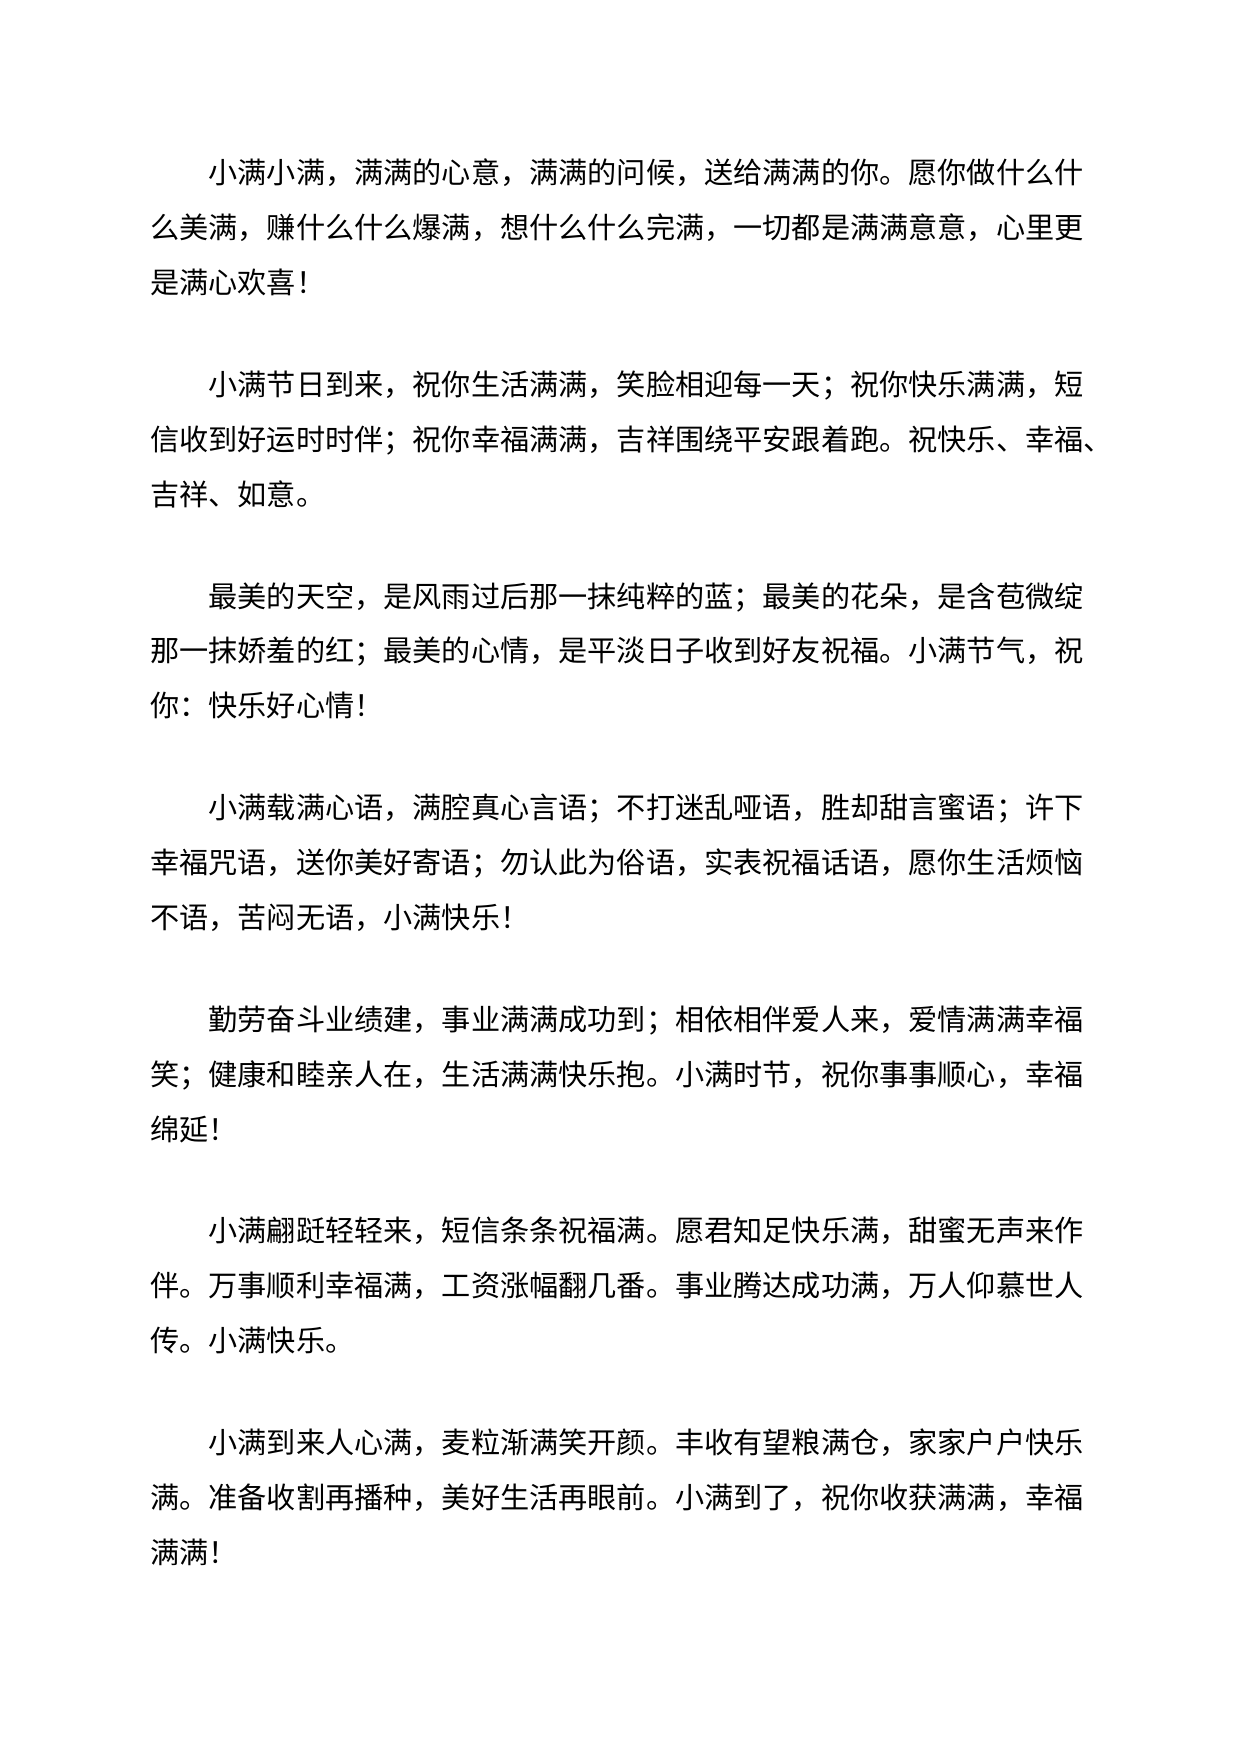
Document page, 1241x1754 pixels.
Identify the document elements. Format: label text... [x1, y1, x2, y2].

text 小满到来人心满，麦粒渐满笑开颜。丰收有望粮满仓，家家户户快乐满。准备收割再播种，美好生活再眼前。小满到了，祝你收获满满，幸福满满！ [150, 1419, 1090, 1571]
text 勤劳奋斗业绩建，事业满满成功到；相依相伴爱人来，爱情满满幸福笑；健康和睦亲人在，生活满满快乐抱。小满时节，祝你事事顺心，幸福绵延！ [150, 996, 1090, 1148]
text 小满节日到来，祝你生活满满，笑脸相迎每一天；祝你快乐满满，短信收到好运时时伴；祝你幸福满满，吉祥围绕平安跟着跑。祝快乐、幸福、吉祥、如意。 [150, 362, 1090, 514]
text 最美的天空，是风雨过后那一抹纯粹的蓝；最美的花朵，是含苞微绽那一抹娇羞的红；最美的心情，是平淡日子收到好友祝福。小满节气，祝你：快乐好心情！ [150, 573, 1090, 725]
text 小满载满心语，满腔真心言语；不打迷乱哑语，胜却甜言蜜语；许下幸福咒语，送你美好寄语；勿认此为俗语，实表祝福话语，愿你生活烦恼不语，苦闷无语，小满快乐！ [150, 785, 1090, 937]
text 小满小满，满满的心意，满满的问候，送给满满的你。愿你做什么什么美满，赚什么什么爆满，想什么什么完满，一切都是满满意意，心里更是满心欢喜！ [150, 150, 1090, 302]
text 小满翩跹轻轻来，短信条条祝福满。愿君知足快乐满，甜蜜无声来作伴。万事顺利幸福满，工资涨幅翻几番。事业腾达成功满，万人仰慕世人传。小满快乐。 [150, 1208, 1090, 1360]
